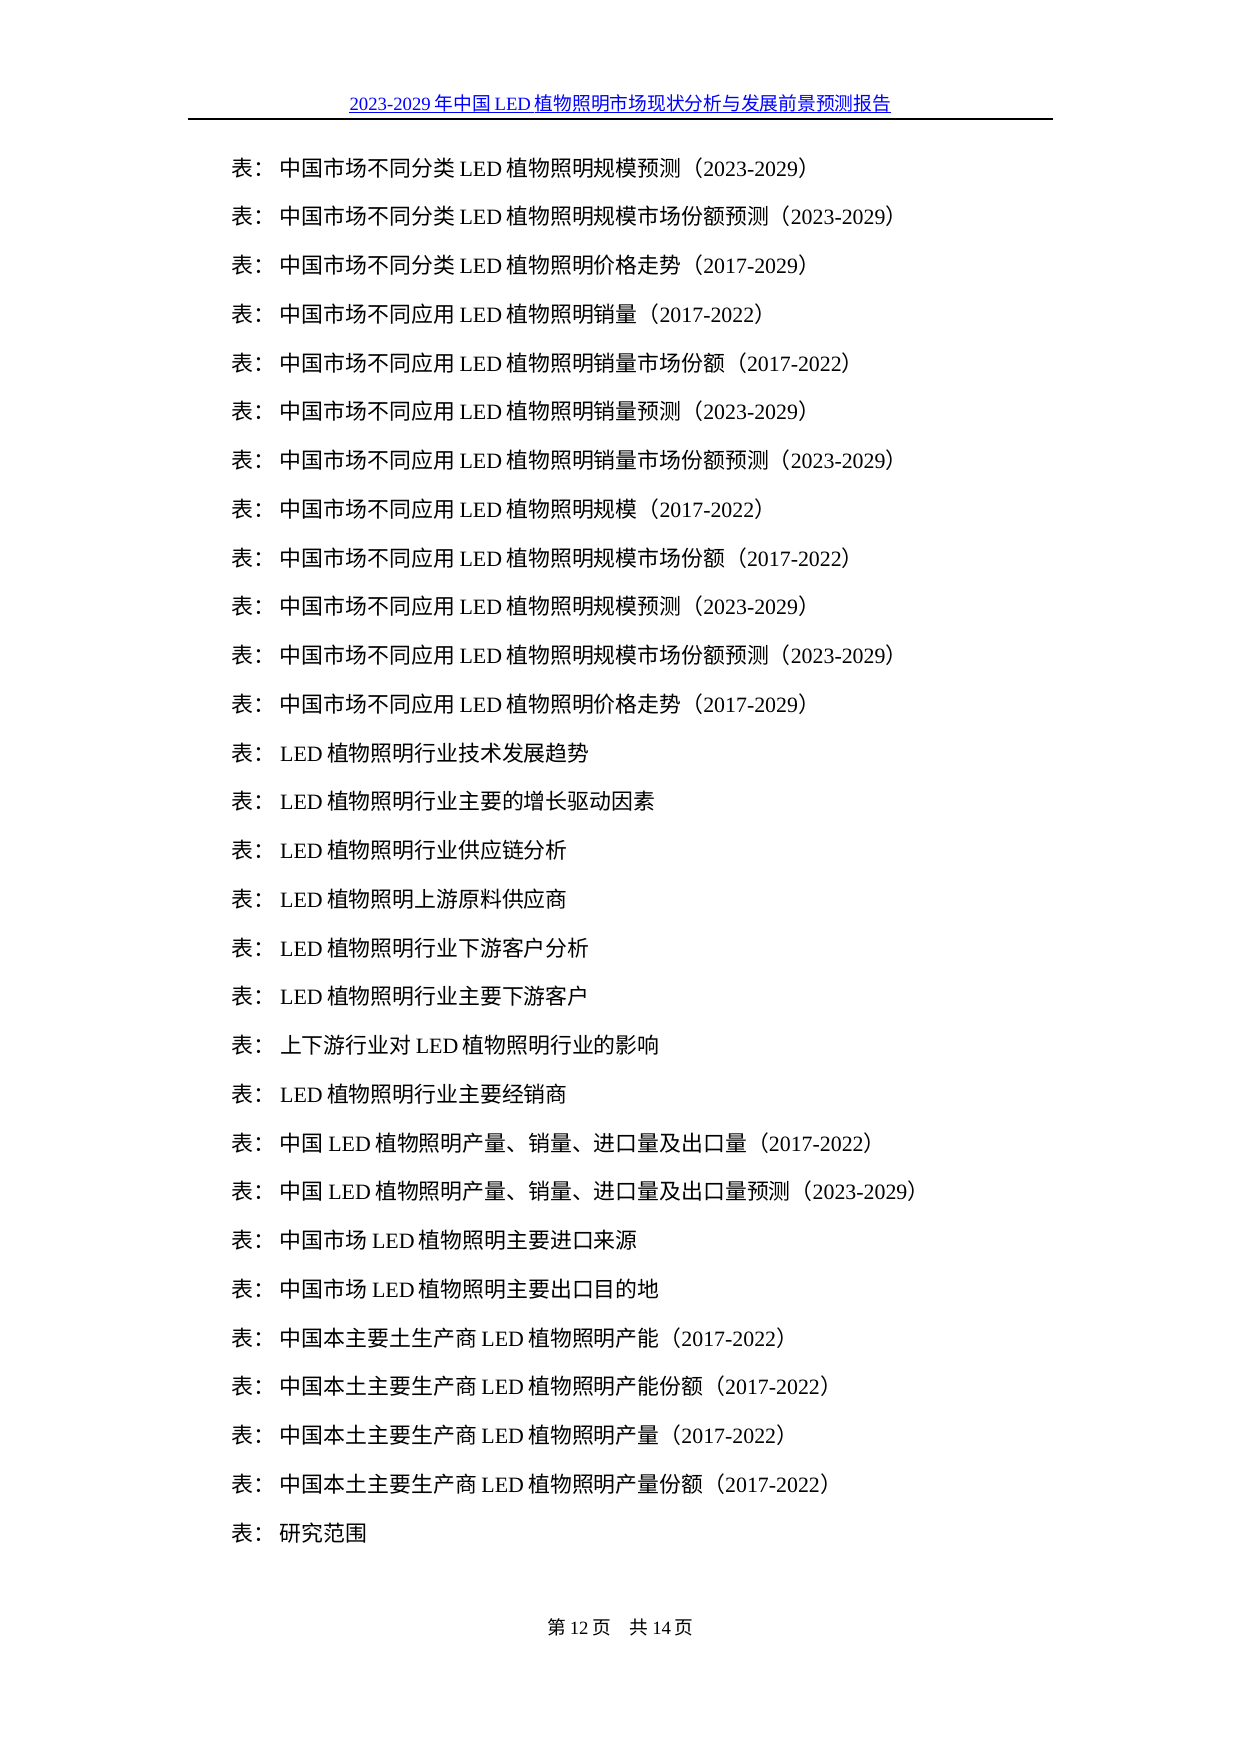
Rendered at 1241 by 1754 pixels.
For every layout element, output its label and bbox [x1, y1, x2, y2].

text [187, 150, 1053, 1548]
